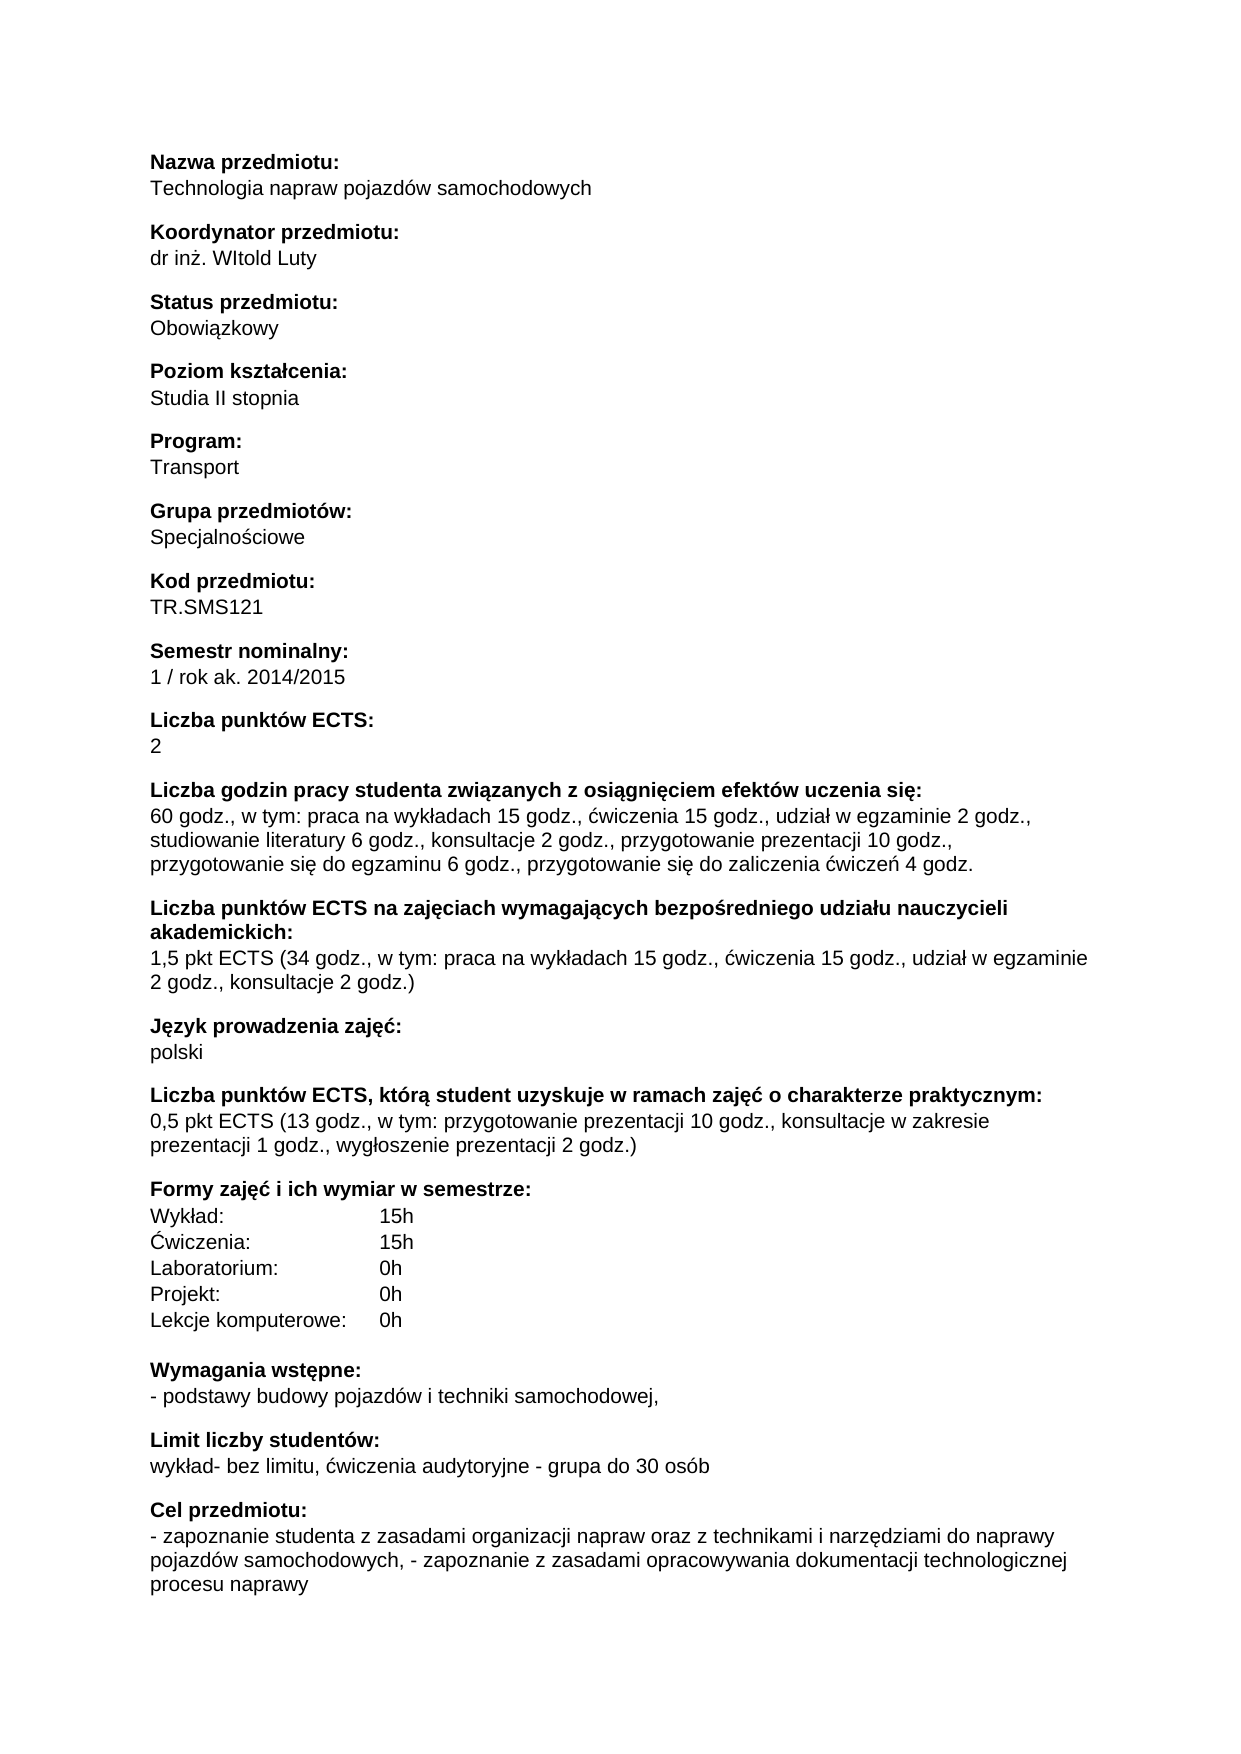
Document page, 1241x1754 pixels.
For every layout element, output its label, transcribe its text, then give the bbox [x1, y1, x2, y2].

text Limit liczby studentów: [150, 1428, 1090, 1452]
table_cell 15h [369, 1228, 597, 1254]
text Studia II stopnia [150, 385, 1090, 409]
text Cel przedmiotu: [150, 1497, 1090, 1521]
table_cell Ćwiczenia: [140, 1230, 367, 1254]
text 2 [150, 734, 1090, 758]
text Obowiązkowy [150, 316, 1090, 339]
text polski [150, 1039, 1090, 1063]
text Status przedmiotu: [150, 289, 1090, 313]
text Liczba punktów ECTS: [150, 708, 1090, 732]
table_cell 0h [369, 1280, 597, 1306]
text 1 / rok ak. 2014/2015 [150, 664, 1090, 688]
text dr inż. WItold Luty [150, 246, 1090, 270]
text TR.SMS121 [150, 595, 1090, 619]
text 60 godz., w tym: praca na wykładach 15 godz., ćwiczenia 15 godz., udział w egzaminie 2 godz., studiowanie literatury 6 godz., konsultacje 2 godz., przygotowanie prezentacji 10 godz., przygotowanie się do egzaminu 6 godz., przygotowanie się do zaliczenia ćwiczeń 4 godz. [150, 804, 1090, 876]
text Liczba godzin pracy studenta związanych z osiągnięciem efektów uczenia się: [150, 778, 1090, 802]
text Liczba punktów ECTS na zajęciach wymagających bezpośredniego udziału nauczycieli akademickich: [150, 896, 1090, 944]
text - podstawy budowy pojazdów i techniki samochodowej, [150, 1384, 1090, 1408]
text Specjalnościowe [150, 525, 1090, 549]
text Semestr nominalny: [150, 638, 1090, 662]
text Liczba punktów ECTS, którą student uzyskuje w ramach zajęć o charakterze praktycznym: [150, 1083, 1090, 1107]
text Nazwa przedmiotu: [150, 150, 1090, 174]
text Poziom kształcenia: [150, 359, 1090, 383]
text - zapoznanie studenta z zasadami organizacji napraw oraz z technikami i narzędziami do naprawy pojazdów samochodowych, - zapoznanie z zasadami opracowywania dokumentacji technologicznej procesu naprawy [150, 1523, 1090, 1595]
text 1,5 pkt ECTS (34 godz., w tym: praca na wykładach 15 godz., ćwiczenia 15 godz., udział w egzaminie 2 godz., konsultacje 2 godz.) [150, 946, 1090, 994]
text Transport [150, 455, 1090, 479]
table_header Wykład: [140, 1204, 367, 1228]
table_cell 0h [369, 1306, 597, 1332]
table_cell 0h [369, 1254, 597, 1280]
text Program: [150, 429, 1090, 453]
text wykład- bez limitu, ćwiczenia audytoryjne - grupa do 30 osób [150, 1454, 1090, 1478]
table_cell Laboratorium: [140, 1256, 367, 1280]
table_cell Projekt: [140, 1282, 367, 1306]
table_cell Lekcje komputerowe: [140, 1308, 367, 1332]
text Technologia napraw pojazdów samochodowych [150, 176, 1090, 200]
text Grupa przedmiotów: [150, 499, 1090, 523]
table_header 15h [369, 1204, 597, 1228]
text Wymagania wstępne: [150, 1358, 1090, 1382]
text 0,5 pkt ECTS (13 godz., w tym: przygotowanie prezentacji 10 godz., konsultacje w zakresie prezentacji 1 godz., wygłoszenie prezentacji 2 godz.) [150, 1109, 1090, 1157]
text Formy zajęć i ich wymiar w semestrze: [150, 1177, 1090, 1201]
text Kod przedmiotu: [150, 569, 1090, 593]
text Koordynator przedmiotu: [150, 220, 1090, 244]
text Język prowadzenia zajęć: [150, 1013, 1090, 1037]
